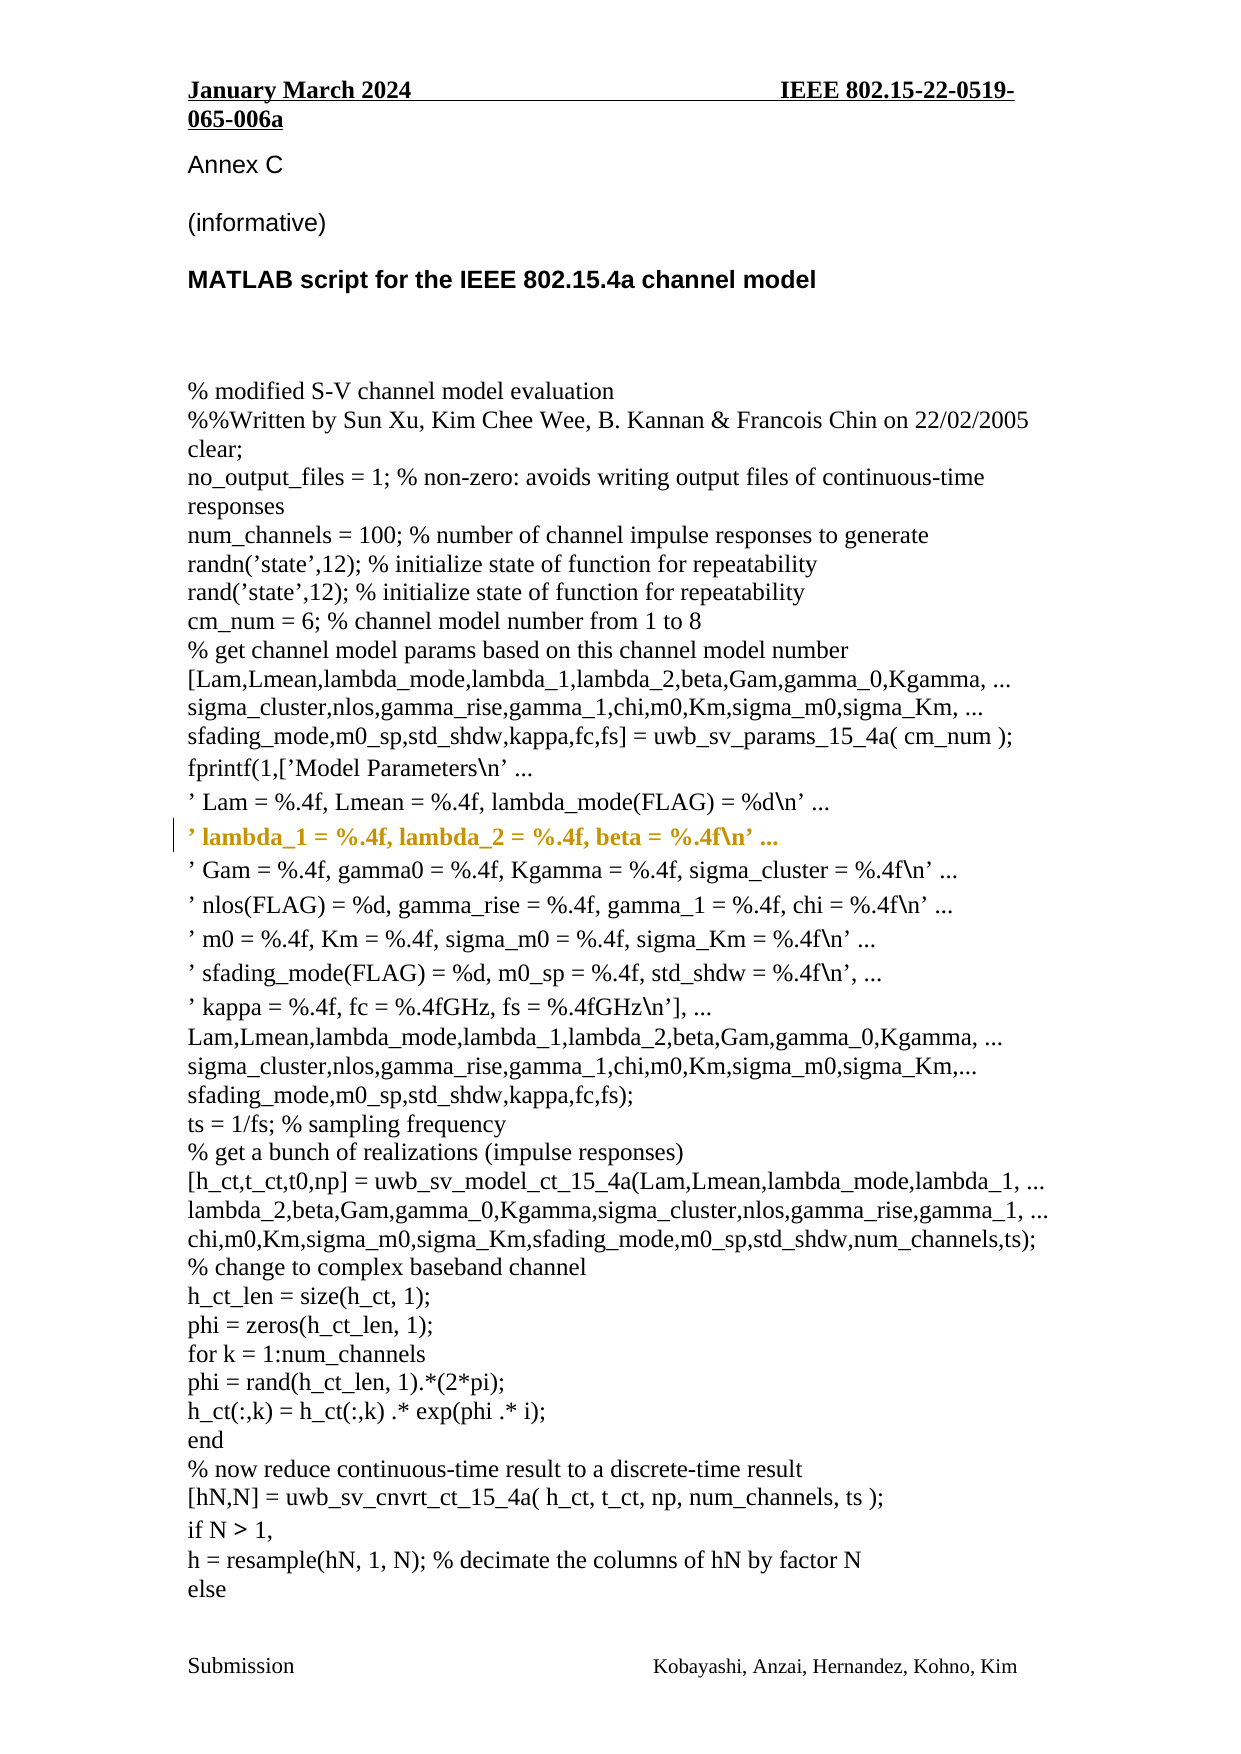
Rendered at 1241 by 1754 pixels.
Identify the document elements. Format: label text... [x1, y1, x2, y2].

text ’ kappa = %.4f, fc = %.4fGHz, fs = %.4fGHz\n’], ... [187, 988, 1053, 1022]
text if N > 1, [187, 1511, 1053, 1545]
text [Lam,Lmean,lambda_mode,lambda_1,lambda_2,beta,Gam,gamma_0,Kgamma, ... [187, 664, 1053, 692]
text phi = zeros(h_ct_len, 1); [187, 1310, 1053, 1339]
text [h_ct,t_ct,t0,np] = uwb_sv_model_ct_15_4a(Lam,Lmean,lambda_mode,lambda_1, ... [187, 1166, 1053, 1195]
text phi = rand(h_ct_len, 1).*(2*pi); [187, 1367, 1053, 1396]
text h_ct_len = size(h_ct, 1); [187, 1281, 1053, 1310]
text sfading_mode,m0_sp,std_shdw,kappa,fc,fs] = uwb_sv_params_15_4a( cm_num ); [187, 721, 1053, 750]
text chi,m0,Km,sigma_m0,sigma_Km,sfading_mode,m0_sp,std_shdw,num_channels,ts); [187, 1224, 1053, 1252]
text randn(’state’,12); % initialize state of function for repeatability [187, 549, 1053, 577]
text num_channels = 100; % number of channel impulse responses to generate [187, 520, 1053, 549]
text sfading_mode,m0_sp,std_shdw,kappa,fc,fs); [187, 1080, 1053, 1109]
text ’ Lam = %.4f, Lmean = %.4f, lambda_mode(FLAG) = %d\n’ ... [187, 784, 1053, 818]
text lambda_2,beta,Gam,gamma_0,Kgamma,sigma_cluster,nlos,gamma_rise,gamma_1, ... [187, 1195, 1053, 1224]
text ’ sfading_mode(FLAG) = %d, m0_sp = %.4f, std_shdw = %.4f\n’, ... [187, 954, 1053, 988]
text for k = 1:num_channels [187, 1339, 1053, 1367]
text % change to complex baseband channel [187, 1252, 1053, 1281]
text % modified S-V channel model evaluation [187, 376, 1053, 405]
text fprintf(1,[’Model Parameters\n’ ... [187, 750, 1053, 784]
text ts = 1/fs; % sampling frequency [187, 1109, 1053, 1137]
subtitle (informative) MATLAB script for the IEEE 802.15.4a channel model [187, 150, 1053, 294]
text else [187, 1574, 1053, 1603]
text sigma_cluster,nlos,gamma_rise,gamma_1,chi,m0,Km,sigma_m0,sigma_Km,... [187, 1051, 1053, 1080]
text rand(’state’,12); % initialize state of function for repeatability [187, 577, 1053, 606]
text % get channel model params based on this channel model number [187, 635, 1053, 664]
text ’ m0 = %.4f, Km = %.4f, sigma_m0 = %.4f, sigma_Km = %.4f\n’ ... [187, 920, 1053, 954]
text clear; [187, 434, 1053, 462]
text h_ct(:,k) = h_ct(:,k) .* exp(phi .* i); [187, 1396, 1053, 1425]
text cm_num = 6; % channel model number from 1 to 8 [187, 606, 1053, 635]
text ’ nlos(FLAG) = %d, gamma_rise = %.4f, gamma_1 = %.4f, chi = %.4f\n’ ... [187, 886, 1053, 920]
text %%Written by Sun Xu, Kim Chee Wee, B. Kannan & Francois Chin on 22/02/2005 [187, 405, 1053, 434]
text ’ lambda_1 = %.4f, lambda_2 = %.4f, beta = %.4f\n’ ... [187, 818, 1053, 852]
text no_output_files = 1; % non-zero: avoids writing output files of continuous-time responses [187, 462, 1053, 520]
text % now reduce continuous-time result to a discrete-time result [187, 1454, 1053, 1482]
text % get a bunch of realizations (impulse responses) [187, 1137, 1053, 1166]
text h = resample(hN, 1, N); % decimate the columns of hN by factor N [187, 1545, 1053, 1574]
text Lam,Lmean,lambda_mode,lambda_1,lambda_2,beta,Gam,gamma_0,Kgamma, ... [187, 1022, 1053, 1051]
text end [187, 1425, 1053, 1454]
text ’ Gam = %.4f, gamma0 = %.4f, Kgamma = %.4f, sigma_cluster = %.4f\n’ ... [187, 852, 1053, 886]
text sigma_cluster,nlos,gamma_rise,gamma_1,chi,m0,Km,sigma_m0,sigma_Km, ... [187, 692, 1053, 721]
text [hN,N] = uwb_sv_cnvrt_ct_15_4a( h_ct, t_ct, np, num_channels, ts ); [187, 1482, 1053, 1511]
